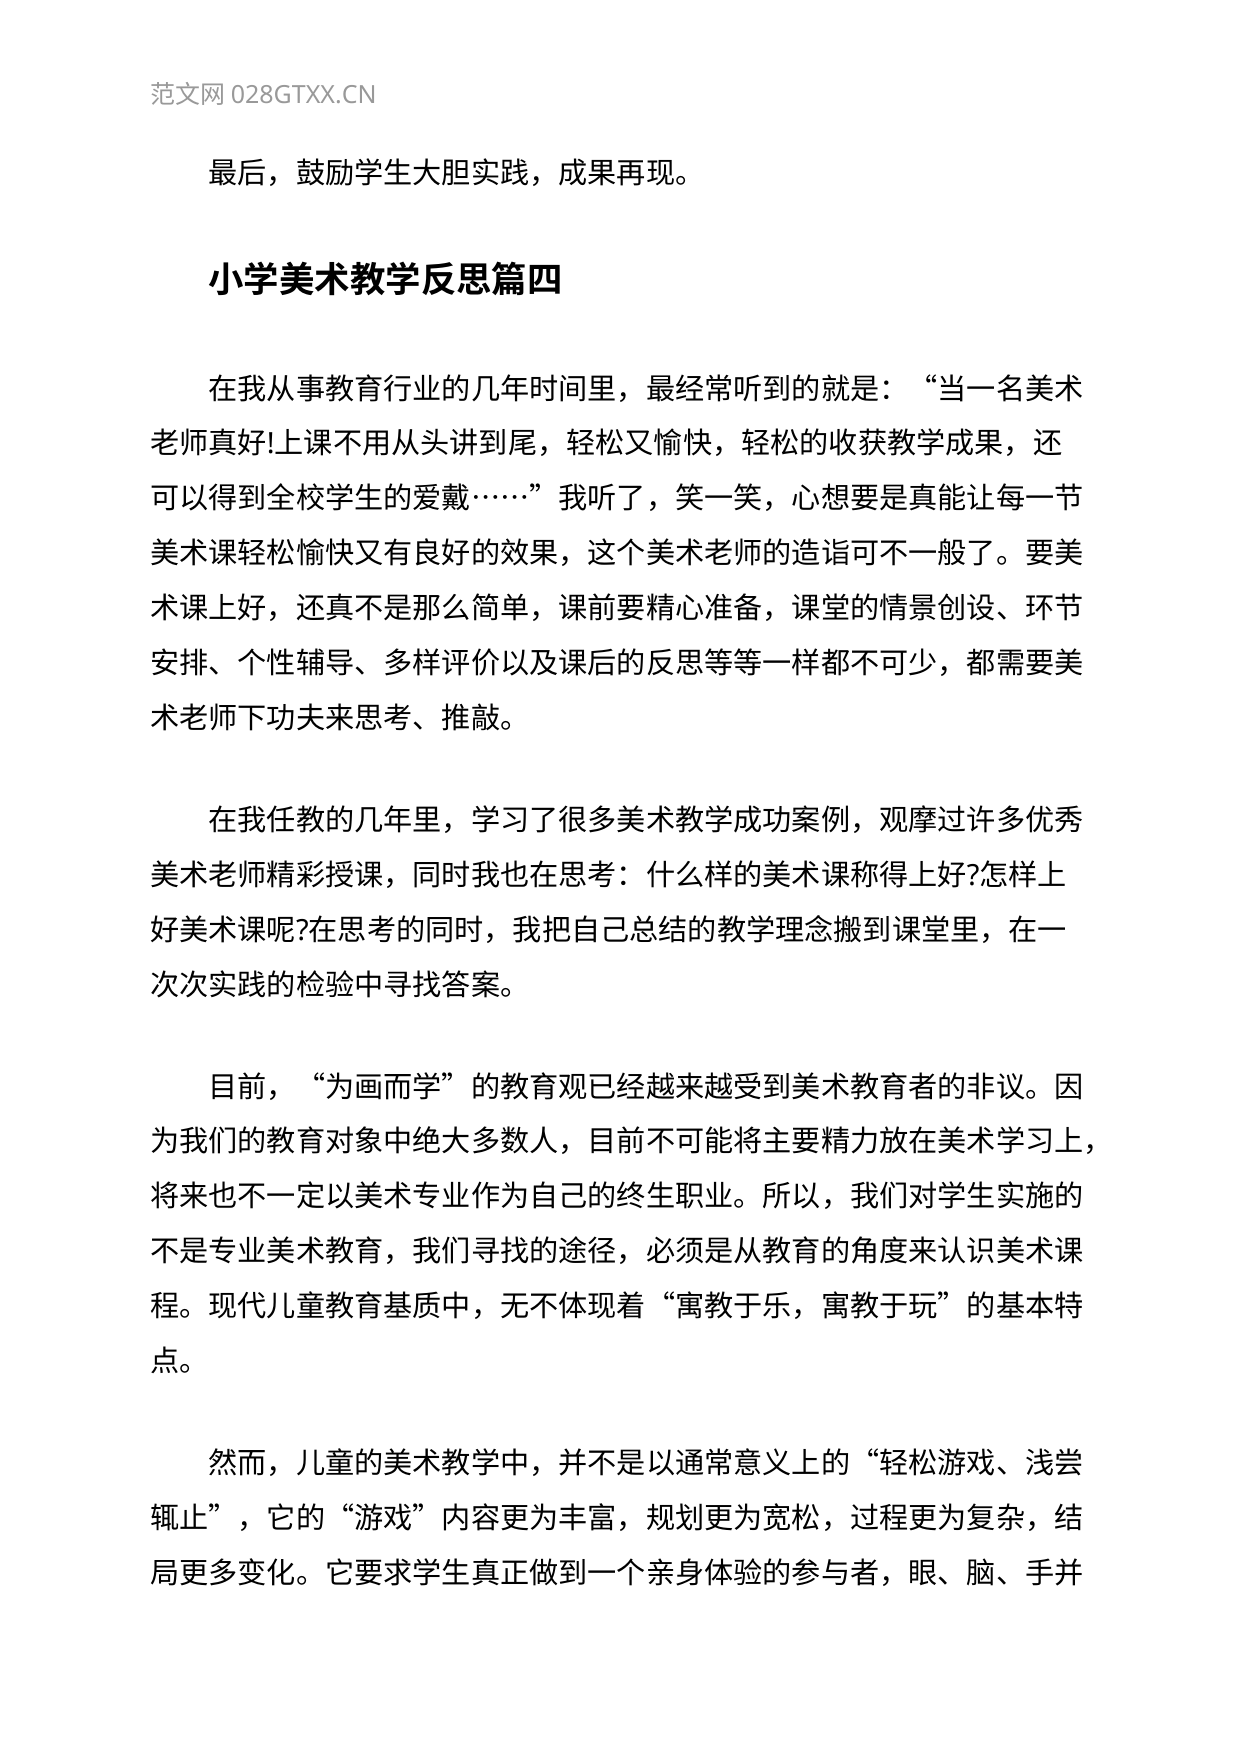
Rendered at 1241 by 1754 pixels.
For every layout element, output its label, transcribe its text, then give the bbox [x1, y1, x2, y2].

text 小学美术教学反思篇四 [150, 252, 1090, 303]
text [150, 1439, 1090, 1591]
text 最后，鼓励学生大胆实践，成果再现。 [150, 150, 1090, 192]
text 在我从事教育行业的几年时间里，最经常听到的就是：“当一名美术老师真好!上课不用从头讲到尾，轻松又愉快，轻松的收获教学成果，还可以得到全校学生的爱戴……”我听了，笑一笑，心想要是真能让每一节美术课轻松愉快又有良好的效果，这个美术老师的造诣可不一般了。要美术课上好，还真不是那么简单，课前要精心准备，课堂的情景创设、环节安排、个性辅导、多样评价以及课后的反思等等一样都不可少，都需要美术老师下功夫来思考、推敲。 [150, 365, 1090, 737]
text 在我任教的几年里，学习了很多美术教学成功案例，观摩过许多优秀美术老师精彩授课，同时我也在思考：什么样的美术课称得上好?怎样上好美术课呢?在思考的同时，我把自己总结的教学理念搬到课堂里，在一次次实践的检验中寻找答案。 [150, 796, 1090, 1004]
text 目前，“为画而学”的教育观已经越来越受到美术教育者的非议。因为我们的教育对象中绝大多数人，目前不可能将主要精力放在美术学习上，将来也不一定以美术专业作为自己的终生职业。所以，我们对学生实施的不是专业美术教育，我们寻找的途径，必须是从教育的角度来认识美术课程。现代儿童教育基质中，无不体现着“寓教于乐，寓教于玩”的基本特点。 [150, 1063, 1090, 1380]
